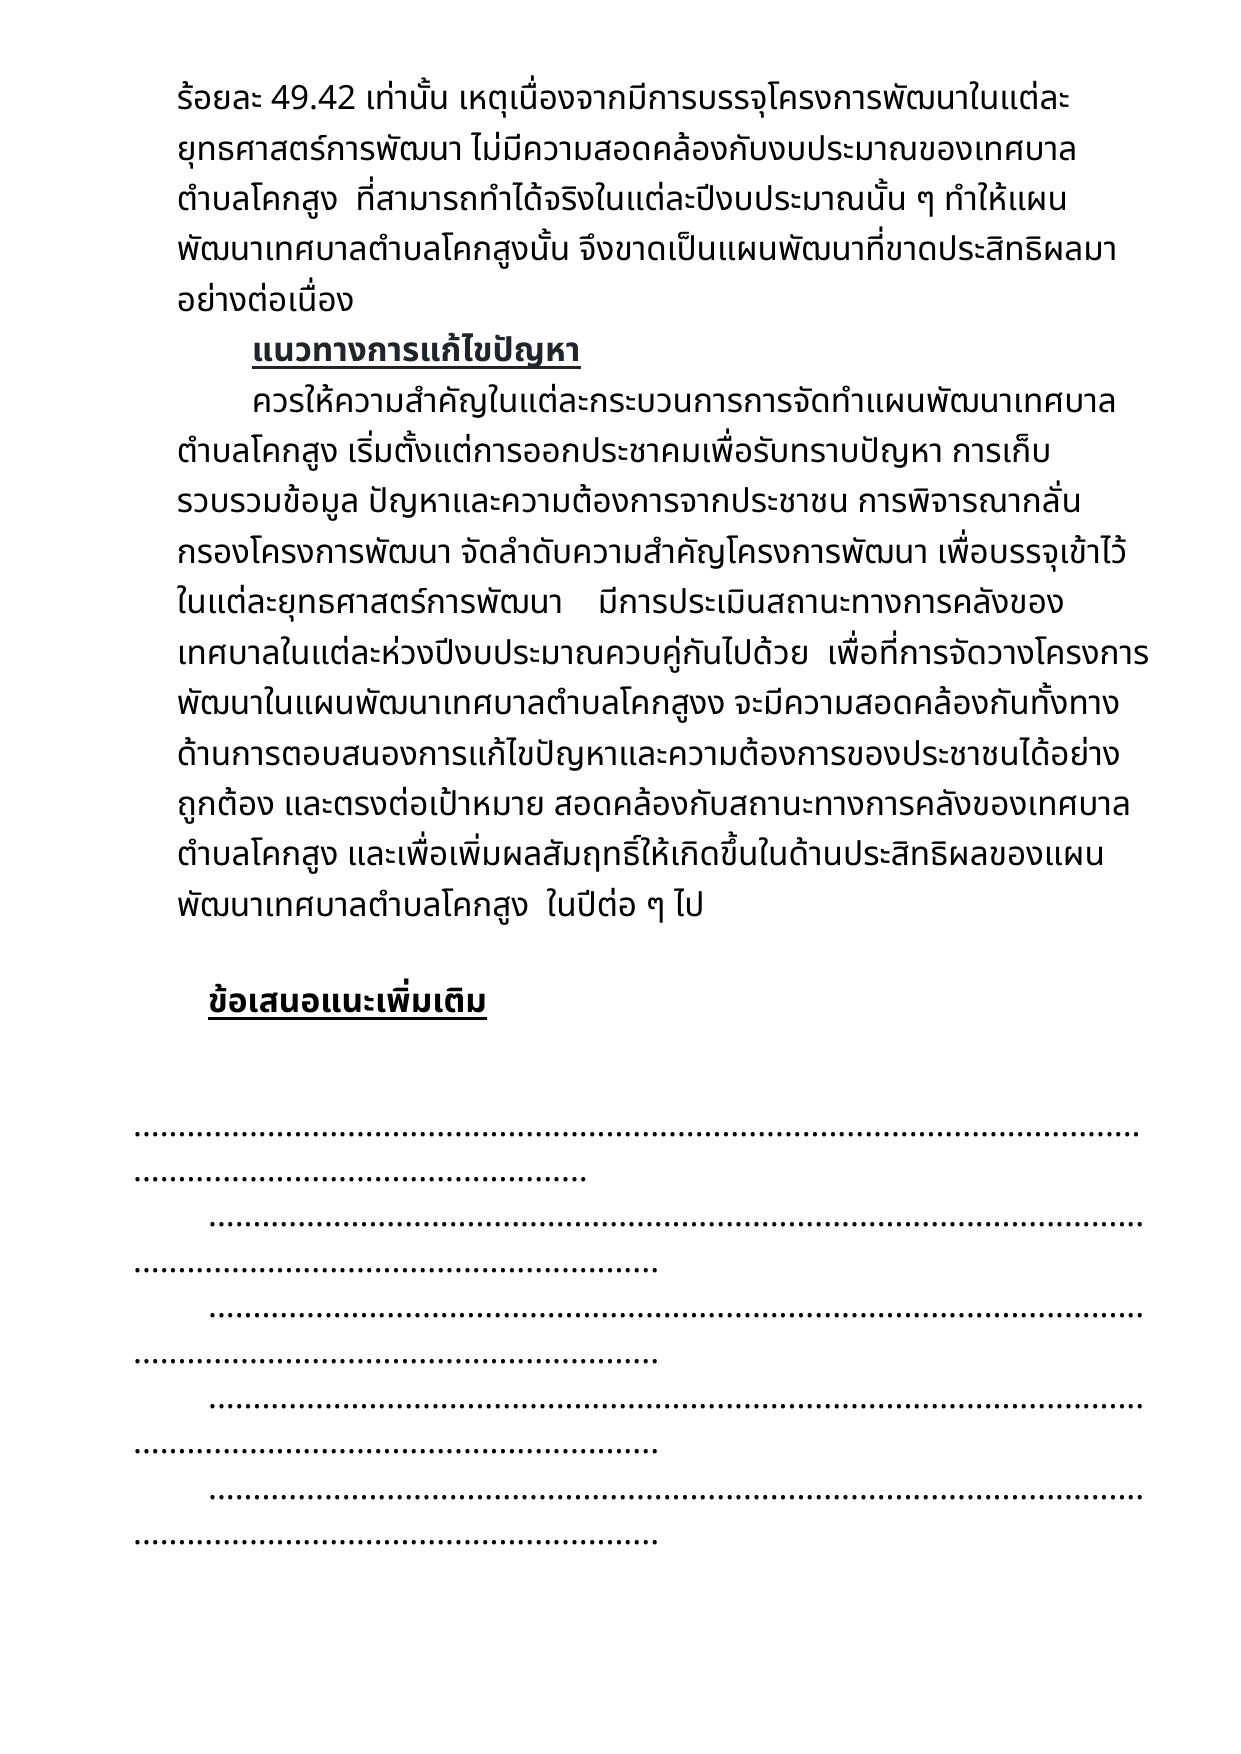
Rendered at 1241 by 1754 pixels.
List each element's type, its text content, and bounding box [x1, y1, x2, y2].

text .................................................................................................................................................................... [133, 1282, 1152, 1373]
text .................................................................................................................................................................... [133, 1464, 1152, 1554]
text .................................................................................................................................................................... [133, 1373, 1152, 1464]
text .................................................................................................................................................................... [133, 1027, 1152, 1191]
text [177, 74, 1152, 326]
text ควรให้ความสำคัญในแต่ละกระบวนการการจัดทำแผนพัฒนาเทศบาลตำบลโคกสูง เริ่มตั้งแต่การออกประชาคมเพื่อรับทราบปัญหา การเก็บรวบรวมข้อมูล ปัญหาและความต้องการจากประชาชน การพิจารณากลั่นกรองโครงการพัฒนา จัดลำดับความสำคัญโครงการพัฒนา เพื่อบรรจุเข้าไว้ในแต่ละยุทธศาสตร์การพัฒนา มีการประเมินสถานะทางการคลังของเทศบาลในแต่ละห่วงปีงบประมาณควบคู่กันไปด้วย เพื่อที่การจัดวางโครงการพัฒนาในแผนพัฒนาเทศบาลตำบลโคกสูงง จะมีความสอดคล้องกันทั้งทางด้านการตอบสนองการแก้ไขปัญหาและความต้องการของประชาชนได้อย่างถูกต้อง และตรงต่อเป้าหมาย สอดคล้องกับสถานะทางการคลังของเทศบาลตำบลโคกสูง และเพื่อเพิ่มผลสัมฤทธิ์ให้เกิดขึ้นในด้านประสิทธิผลของแผนพัฒนาเทศบาลตำบลโคกสูง ในปีต่อ ๆ ไป [177, 377, 1152, 931]
text แนวทางการแก้ไขปัญหา [177, 326, 1152, 377]
text ข้อเสนอแนะเพิ่มเติม [133, 977, 1152, 1027]
text .................................................................................................................................................................... [133, 1191, 1152, 1282]
